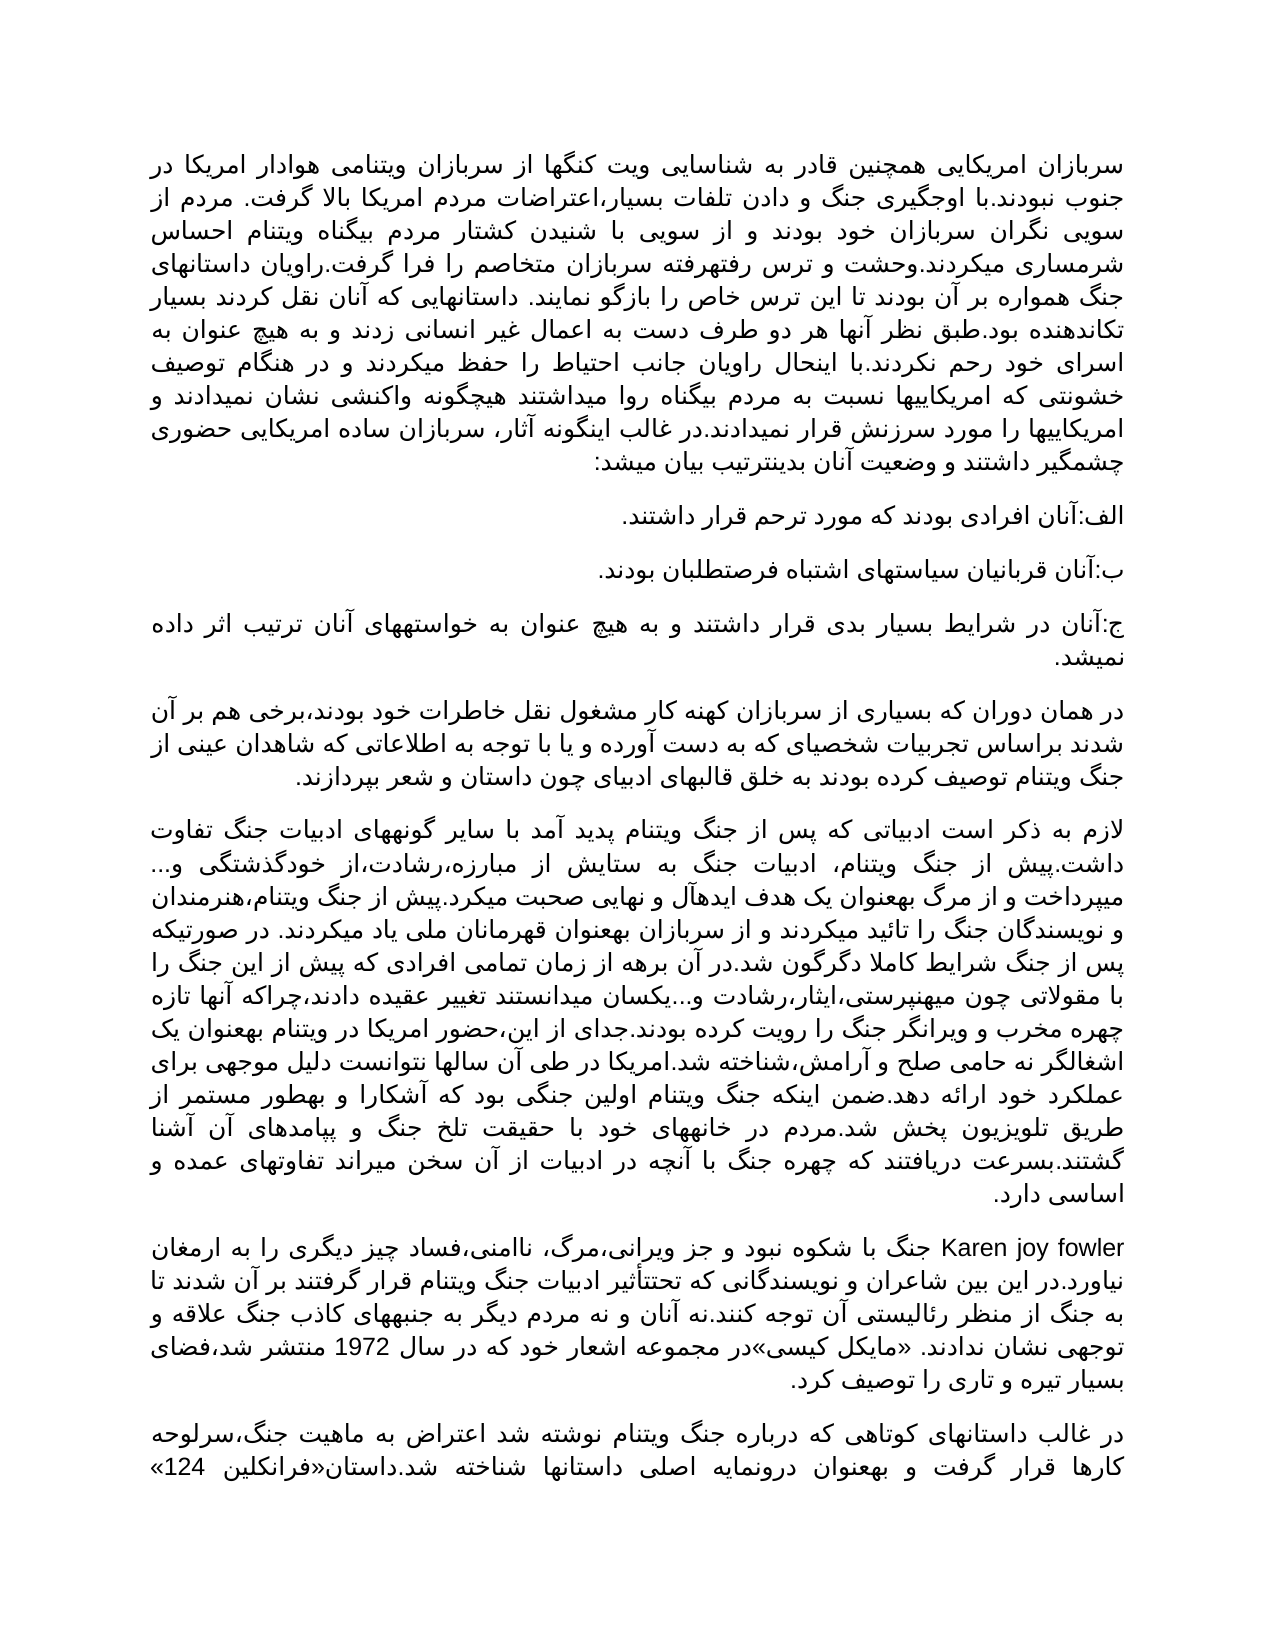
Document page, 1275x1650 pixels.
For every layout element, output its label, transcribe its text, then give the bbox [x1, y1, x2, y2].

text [150, 1418, 1125, 1480]
text در همان دوران که بسیاری از سربازان کهنه کار مشغول نقل‏ خاطرات خود بودند،برخی هم بر آن شدند براساس تجربیات‏ شخصی‏ای که به دست آورده و یا با توجه به اطلاعاتی که شاهدان‏ عینی از جنگ ویتنام توصیف کرده بودند به خلق قالبهای ادبی‏ای‏ چون داستان و شعر بپردازند. [150, 696, 1125, 790]
text لازم به ذکر است ادبیاتی که پس از جنگ ویتنام پدید آمد با سایر گونه‏های ادبیات جنگ تفاوت داشت.پیش از جنگ ویتنام، ادبیات جنگ به ستایش از مبارزه،رشادت،از خودگذشتگی و... می‏پرداخت و از مرگ به‏عنوان یک هدف ایده‏آل و نهایی صحبت‏ می‏کرد.پیش از جنگ ویتنام،هنرمندان و نویسندگان جنگ را تائید می‏کردند و از سربازان به‏عنوان قهرمانان ملی یاد می‏کردند. در صورتی‏که پس از جنگ شرایط کاملا دگرگون شد.در آن برهه‏ از زمان تمامی افرادی که پیش از این جنگ را با مقولاتی چون‏ میهن‏پرستی،ایثار،رشادت و...یکسان می‏دانستند تغییر عقیده‏ دادند،چراکه آنها تازه چهره مخرب و ویران‏گر جنگ را رویت‏ کرده بودند.جدای از این،حضور امریکا در ویتنام به‏عنوان یک‏ اشغالگر نه حامی صلح و آرامش،شناخته شد.امریکا در طی آن‏ سالها نتوانست دلیل موجهی برای عملکرد خود ارائه دهد.ضمن‏ اینکه جنگ ویتنام اولین جنگی بود که آشکارا و به‏طور مستمر از طریق تلویزیون پخش شد.مردم در خانه‏های خود با حقیقت‏ تلخ جنگ و پپامدهای آن آشنا گشتند.بسرعت دریافتند که‏ چهره جنگ با آنچه در ادبیات از آن سخن می‏راند تفاوتهای عمده‏ و اساسی دارد. [150, 816, 1125, 1207]
text سربازان امریکایی همچنین قادر به شناسایی ویت کنگ‏ها از سربازان ویتنامی هوادار امریکا در جنوب نبودند.با اوج‏گیری‏ جنگ و دادن تلفات بسیار،اعتراضات مردم امریکا بالا گرفت. مردم از سویی نگران سربازان خود بودند و از سویی با شنیدن‏ کشتار مردم بی‏گناه ویتنام احساس شرمساری می‏کردند.وحشت و ترس رفته‏رفته سربازان متخاصم را فرا گرفت.راویان داستانهای‏ جنگ همواره بر آن بودند تا این ترس خاص را بازگو نمایند. داستانهایی که آنان نقل کردند بسیار تکان‏دهنده بود.طبق نظر آنها هر دو طرف دست به اعمال غیر انسانی زدند و به هیچ عنوان‏ به اسرای خود رحم نکردند.با این‏حال راویان جانب احتیاط را حفظ می‏کردند و در هنگام توصیف خشونتی که امریکاییها نسبت‏ به مردم بی‏گناه روا می‏داشتند هیچ‏گونه واکنشی نشان نمی‏دادند و امریکاییها را مورد سرزنش قرار نمی‏دادند.در غالب این‏گونه آثار، سربازان ساده امریکایی حضوری چشمگیر داشتند و وضعیت آنان‏ بدین‏ترتیب بیان می‏شد: [150, 150, 1125, 476]
text Karen joy fowler جنگ با شکوه نبود و جز ویرانی،مرگ، ناامنی،فساد چیز دیگری را به ارمغان‏ نیاورد.در این بین شاعران و نویسندگانی‏ که تحت‏تأثیر ادبیات جنگ ویتنام قرار گرفتند بر آن شدند تا به جنگ از منظر رئالیستی آن توجه کنند.نه آنان و نه‏ مردم دیگر به جنبه‏های کاذب جنگ علاقه و توجهی نشان ندادند. «مایکل کیسی»در مجموعه اشعار خود که در سال 1972 منتشر شد،فضای بسیار تیره و تاری را توصیف کرد. [150, 1233, 1125, 1393]
text ب:آنان قربانیان سیاستهای اشتباه فرصت‏طلبان بودند. [150, 555, 1125, 584]
text الف:آنان افرادی بودند که مورد ترحم قرار داشتند. [150, 501, 1125, 530]
text ج:آنان در شرایط بسیار بدی قرار داشتند و به هیچ عنوان به‏ خواسته‏های آنان ترتیب اثر داده نمی‏شد. [150, 609, 1125, 671]
